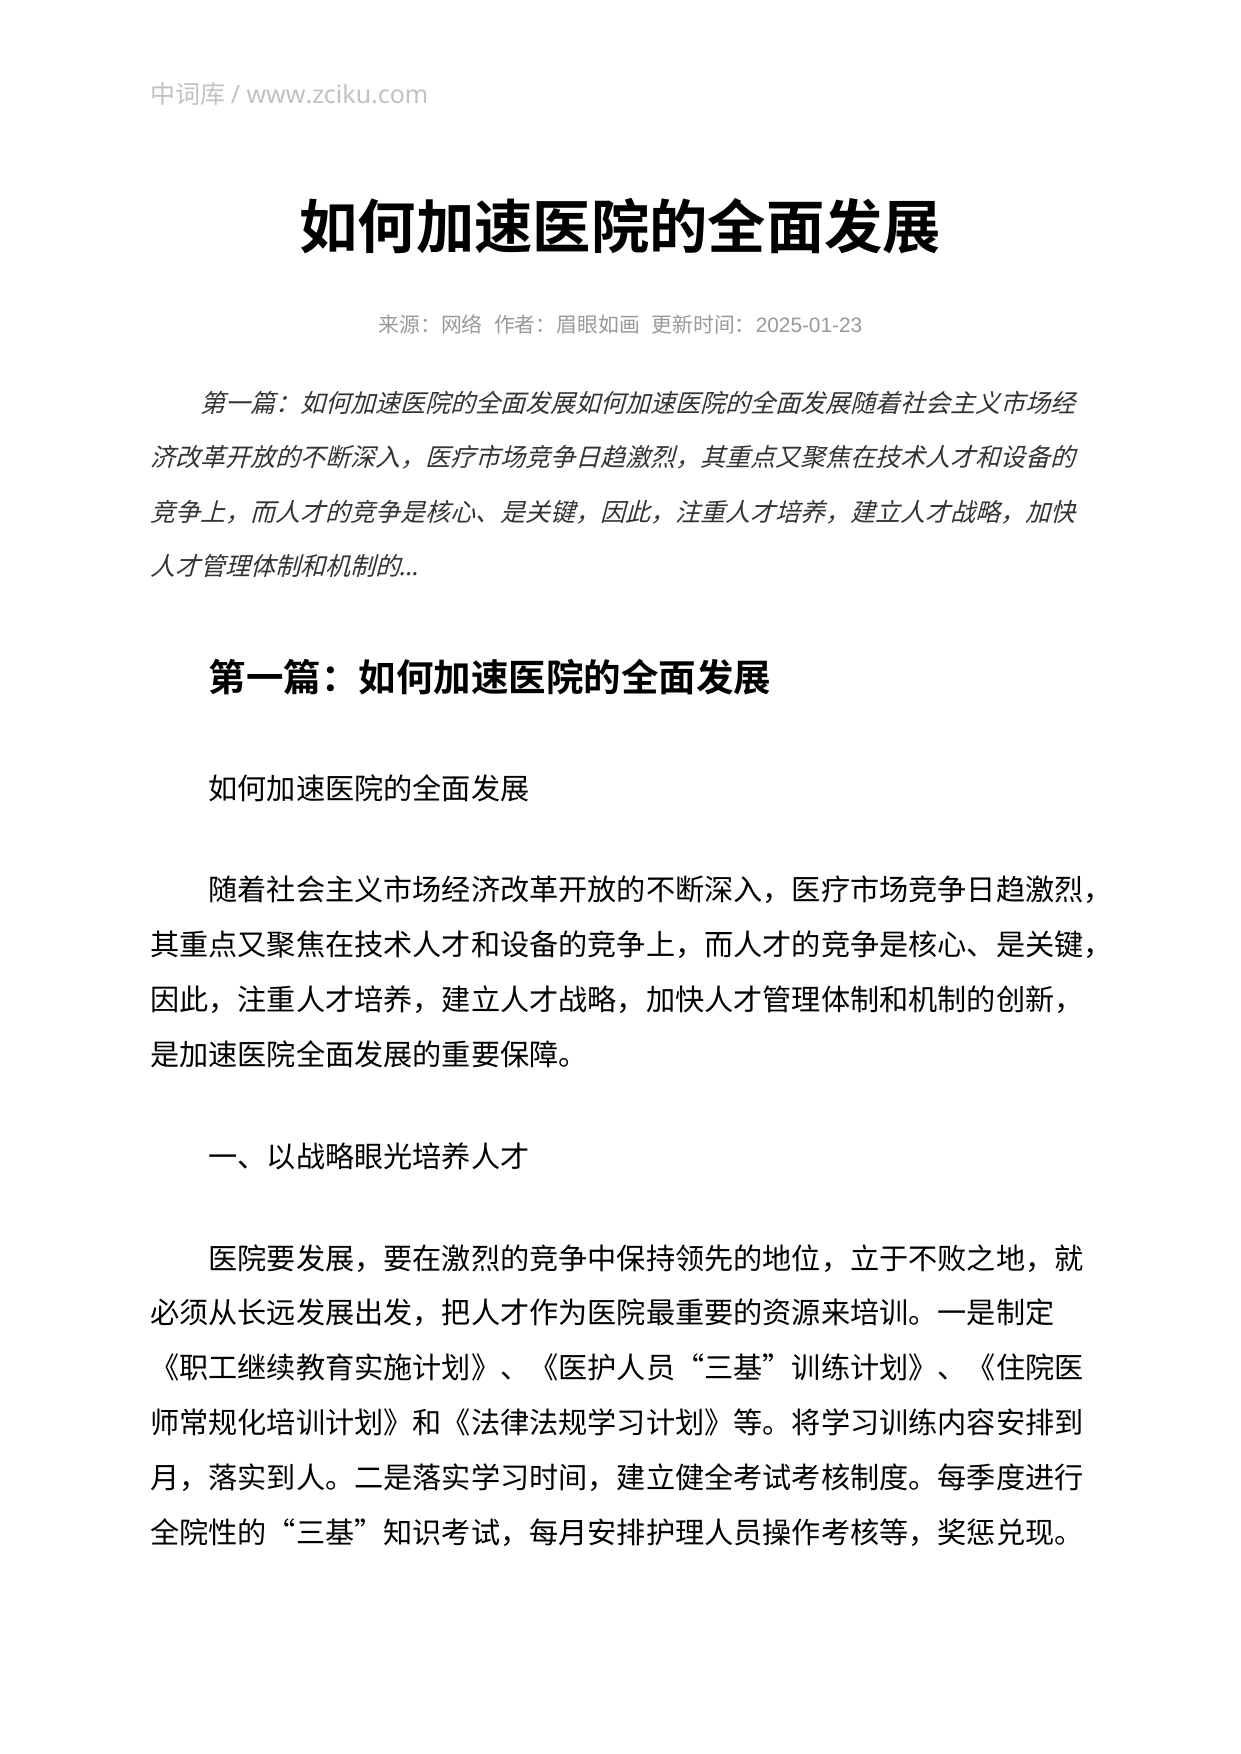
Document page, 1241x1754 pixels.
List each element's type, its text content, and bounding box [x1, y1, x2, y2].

text 来源：网络 作者：眉眼如画 更新时间：2025-01-23 [150, 313, 1090, 337]
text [150, 1235, 1090, 1552]
text 一、以战略眼光培养人才 [150, 1133, 1090, 1176]
text 第一篇：如何加速医院的全面发展 [150, 648, 1090, 702]
text 第一篇：如何加速医院的全面发展如何加速医院的全面发展随着社会主义市场经济改革开放的不断深入，医疗市场竞争日趋激烈，其重点又聚焦在技术人才和设备的竞争上，而人才的竞争是核心、是关键，因此，注重人才培养，建立人才战略，加快人才管理体制和机制的... [150, 383, 1090, 583]
text 如何加速医院的全面发展 [150, 765, 1090, 807]
subtitle 如何加速医院的全面发展 [150, 181, 1090, 266]
text 随着社会主义市场经济改革开放的不断深入，医疗市场竞争日趋激烈，其重点又聚焦在技术人才和设备的竞争上，而人才的竞争是核心、是关键，因此，注重人才培养，建立人才战略，加快人才管理体制和机制的创新，是加速医院全面发展的重要保障。 [150, 867, 1090, 1074]
